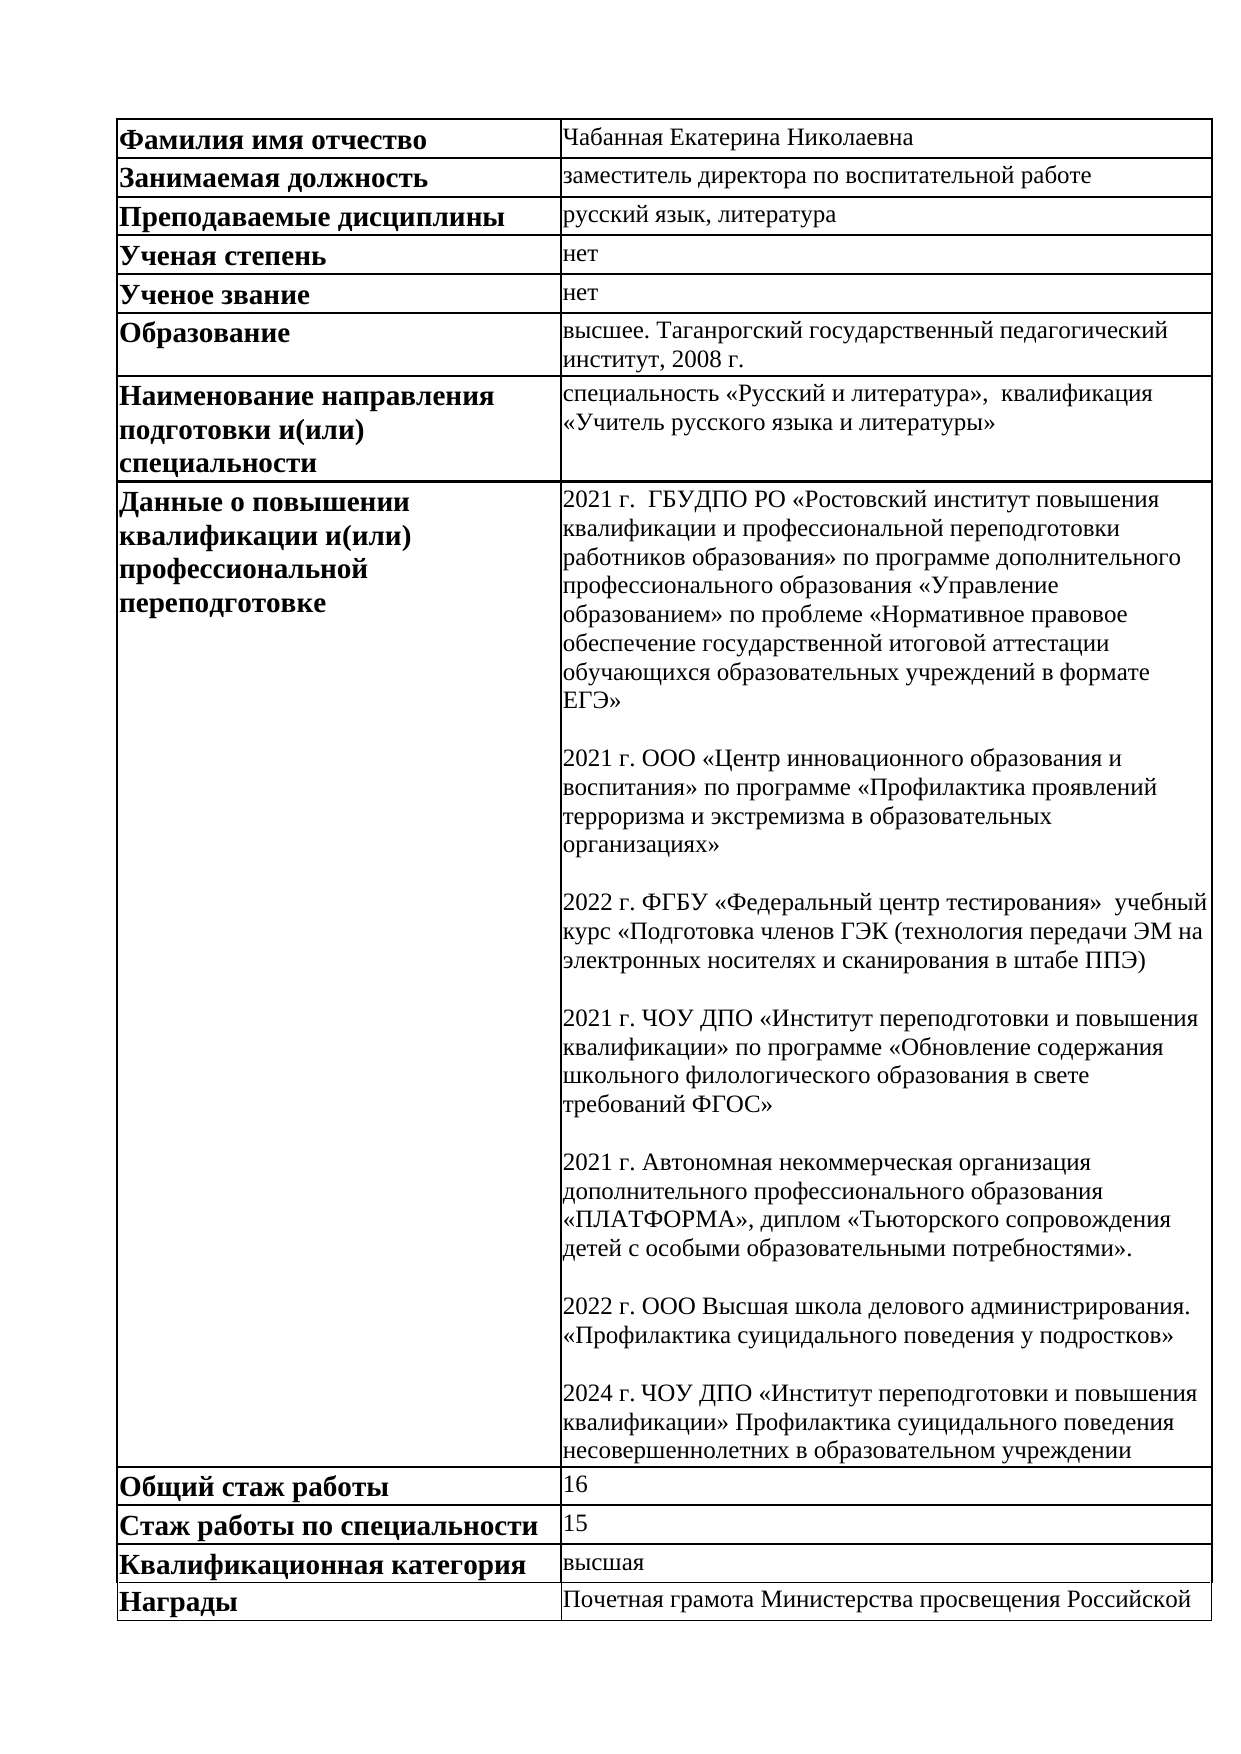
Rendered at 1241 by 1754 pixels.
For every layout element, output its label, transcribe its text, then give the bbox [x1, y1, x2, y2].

table_cell высшее. Таганрогский государственный педагогический институт, 2008 г. [562, 314, 1211, 374]
table_cell Ученое звание [118, 275, 560, 312]
table_cell Награды [118, 1583, 561, 1619]
table_cell русский язык, литература [562, 198, 1211, 234]
table_cell Квалификационная категория [118, 1545, 560, 1582]
table_cell заместитель директора по воспитательной работе [562, 159, 1211, 196]
table_cell высшая [562, 1545, 1211, 1582]
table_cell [562, 1582, 1211, 1619]
table_cell Занимаемая должность [118, 159, 560, 196]
table_cell 15 [562, 1506, 1211, 1543]
table_cell Наименование направления подготовки и(или) специальности [118, 377, 560, 480]
table_cell Стаж работы по специальности [118, 1506, 560, 1543]
table_cell 2021 г. ГБУДПО РО «Ростовский институт повышения квалификации и профессиональной переподготовки работников образования» по программе дополнительного профессионального образования «Управление образованием» по проблеме «Нормативное правовое обеспечение государственной итоговой аттестации обучающихся образовательных учреждений в формате ЕГЭ» 2021 г. ООО «Центр инновационного образования и воспитания» по программе «Профилактика проявлений терроризма и экстремизма в образовательных организациях» 2022 г. ФГБУ «Федеральный центр тестирования» учебный курс «Подготовка членов ГЭК (технология передачи ЭМ на электронных носителях и сканирования в штабе ППЭ) 2021 г. ЧОУ ДПО «Институт переподготовки и повышения квалификации» по программе «Обновление содержания школьного филологического образования в свете требований ФГОС» 2021 г. Автономная некоммерческая организация дополнительного профессионального образования «ПЛАТФОРМА», диплом «Тьюторского сопровождения детей с особыми образовательными потребностями». 2022 г. ООО Высшая школа делового администрирования. «Профилактика суицидального поведения у подростков» 2024 г. ЧОУ ДПО «Институт переподготовки и повышения квалификации» Профилактика суицидального поведения несовершеннолетних в образовательном учреждении [562, 483, 1211, 1466]
table_cell нет [562, 236, 1211, 273]
table_cell специальность «Русский и литература», квалификация «Учитель русского языка и литературы» [562, 377, 1211, 480]
table_cell Преподаваемые дисциплины [118, 198, 560, 234]
table_cell 16 [562, 1468, 1211, 1504]
table_cell нет [562, 275, 1211, 312]
table_header Фамилия имя отчество [118, 120, 560, 157]
table_cell Образование [118, 314, 560, 374]
table_header Чабанная Екатерина Николаевна [562, 120, 1211, 157]
table_cell Ученая степень [118, 236, 560, 273]
table_cell Данные о повышении квалификации и(или) профессиональной переподготовке [118, 483, 560, 1466]
table_cell Общий стаж работы [118, 1468, 560, 1504]
